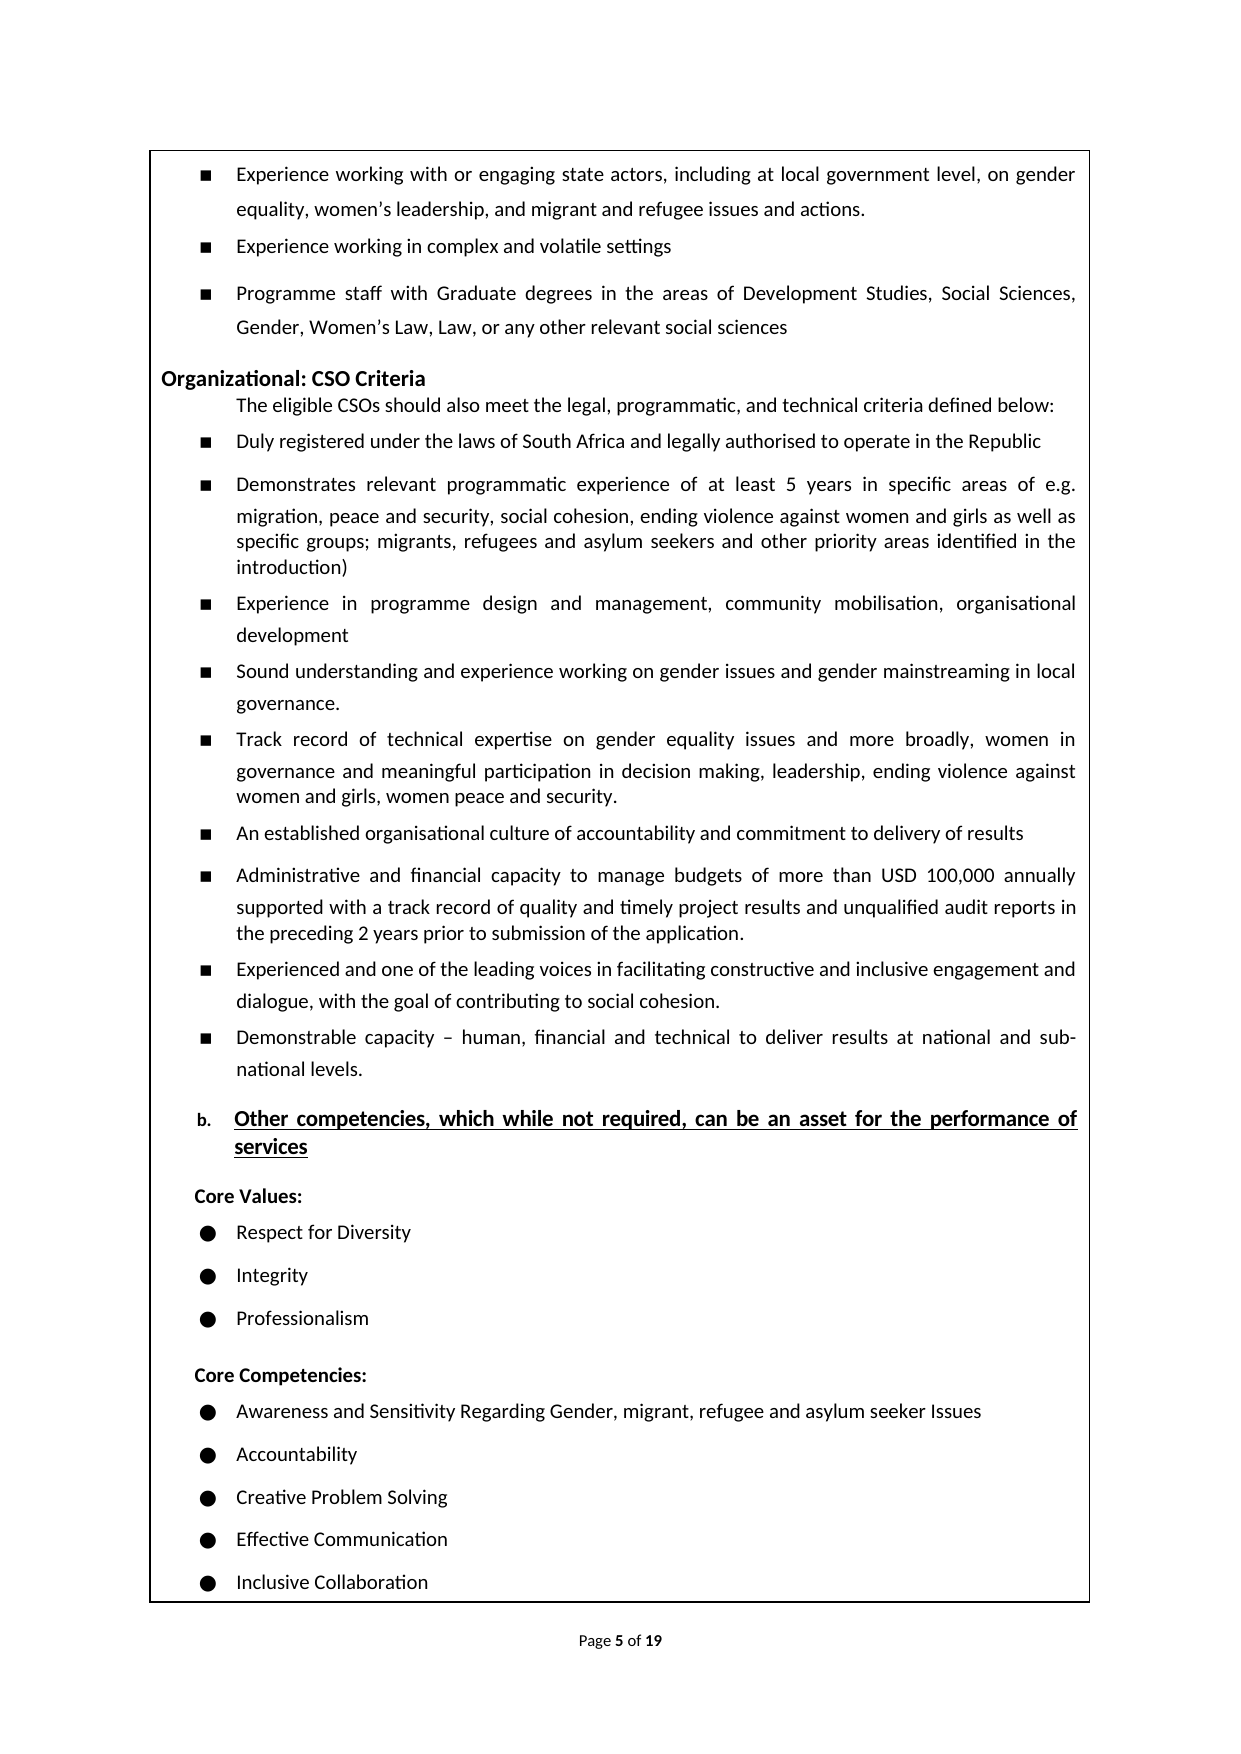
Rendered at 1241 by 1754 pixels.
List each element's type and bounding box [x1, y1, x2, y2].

table_cell [151, 151, 1089, 1601]
